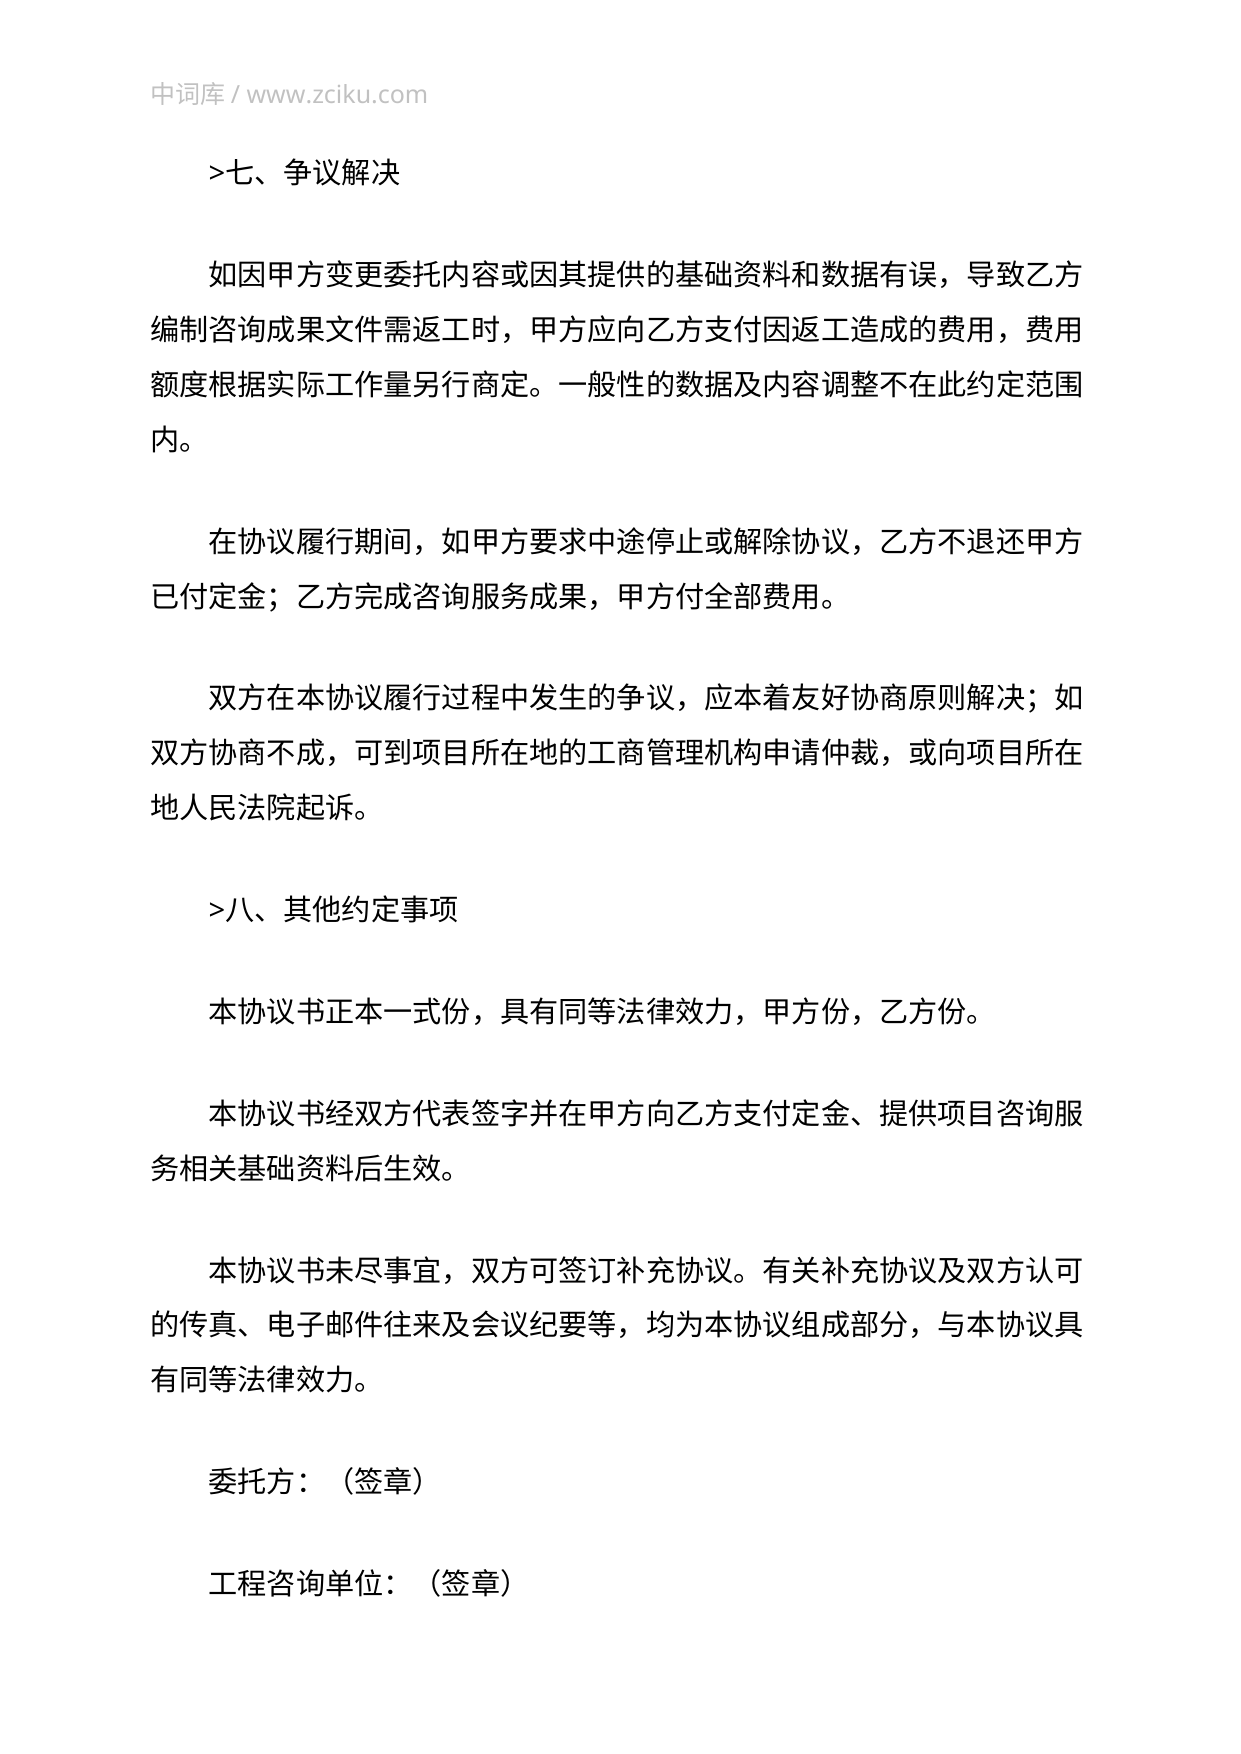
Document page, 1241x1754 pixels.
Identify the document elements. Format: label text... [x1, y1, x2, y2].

text 工程咨询单位：（签章） [150, 1560, 1090, 1603]
text 在协议履行期间，如甲方要求中途停止或解除协议，乙方不退还甲方已付定金；乙方完成咨询服务成果，甲方付全部费用。 [150, 518, 1090, 616]
text >八、其他约定事项 [150, 887, 1090, 929]
text 委托方：（签章） [150, 1459, 1090, 1501]
text 本协议书经双方代表签字并在甲方向乙方支付定金、提供项目咨询服务相关基础资料后生效。 [150, 1090, 1090, 1188]
text 本协议书未尽事宜，双方可签订补充协议。有关补充协议及双方认可的传真、电子邮件往来及会议纪要等，均为本协议组成部分，与本协议具有同等法律效力。 [150, 1247, 1090, 1399]
text 双方在本协议履行过程中发生的争议，应本着友好协商原则解决；如双方协商不成，可到项目所在地的工商管理机构申请仲裁，或向项目所在地人民法院起诉。 [150, 675, 1090, 827]
text >七、争议解决 [150, 150, 1090, 192]
text 如因甲方变更委托内容或因其提供的基础资料和数据有误，导致乙方编制咨询成果文件需返工时，甲方应向乙方支付因返工造成的费用，费用额度根据实际工作量另行商定。一般性的数据及内容调整不在此约定范围内。 [150, 252, 1090, 459]
text 本协议书正本一式份，具有同等法律效力，甲方份，乙方份。 [150, 989, 1090, 1031]
